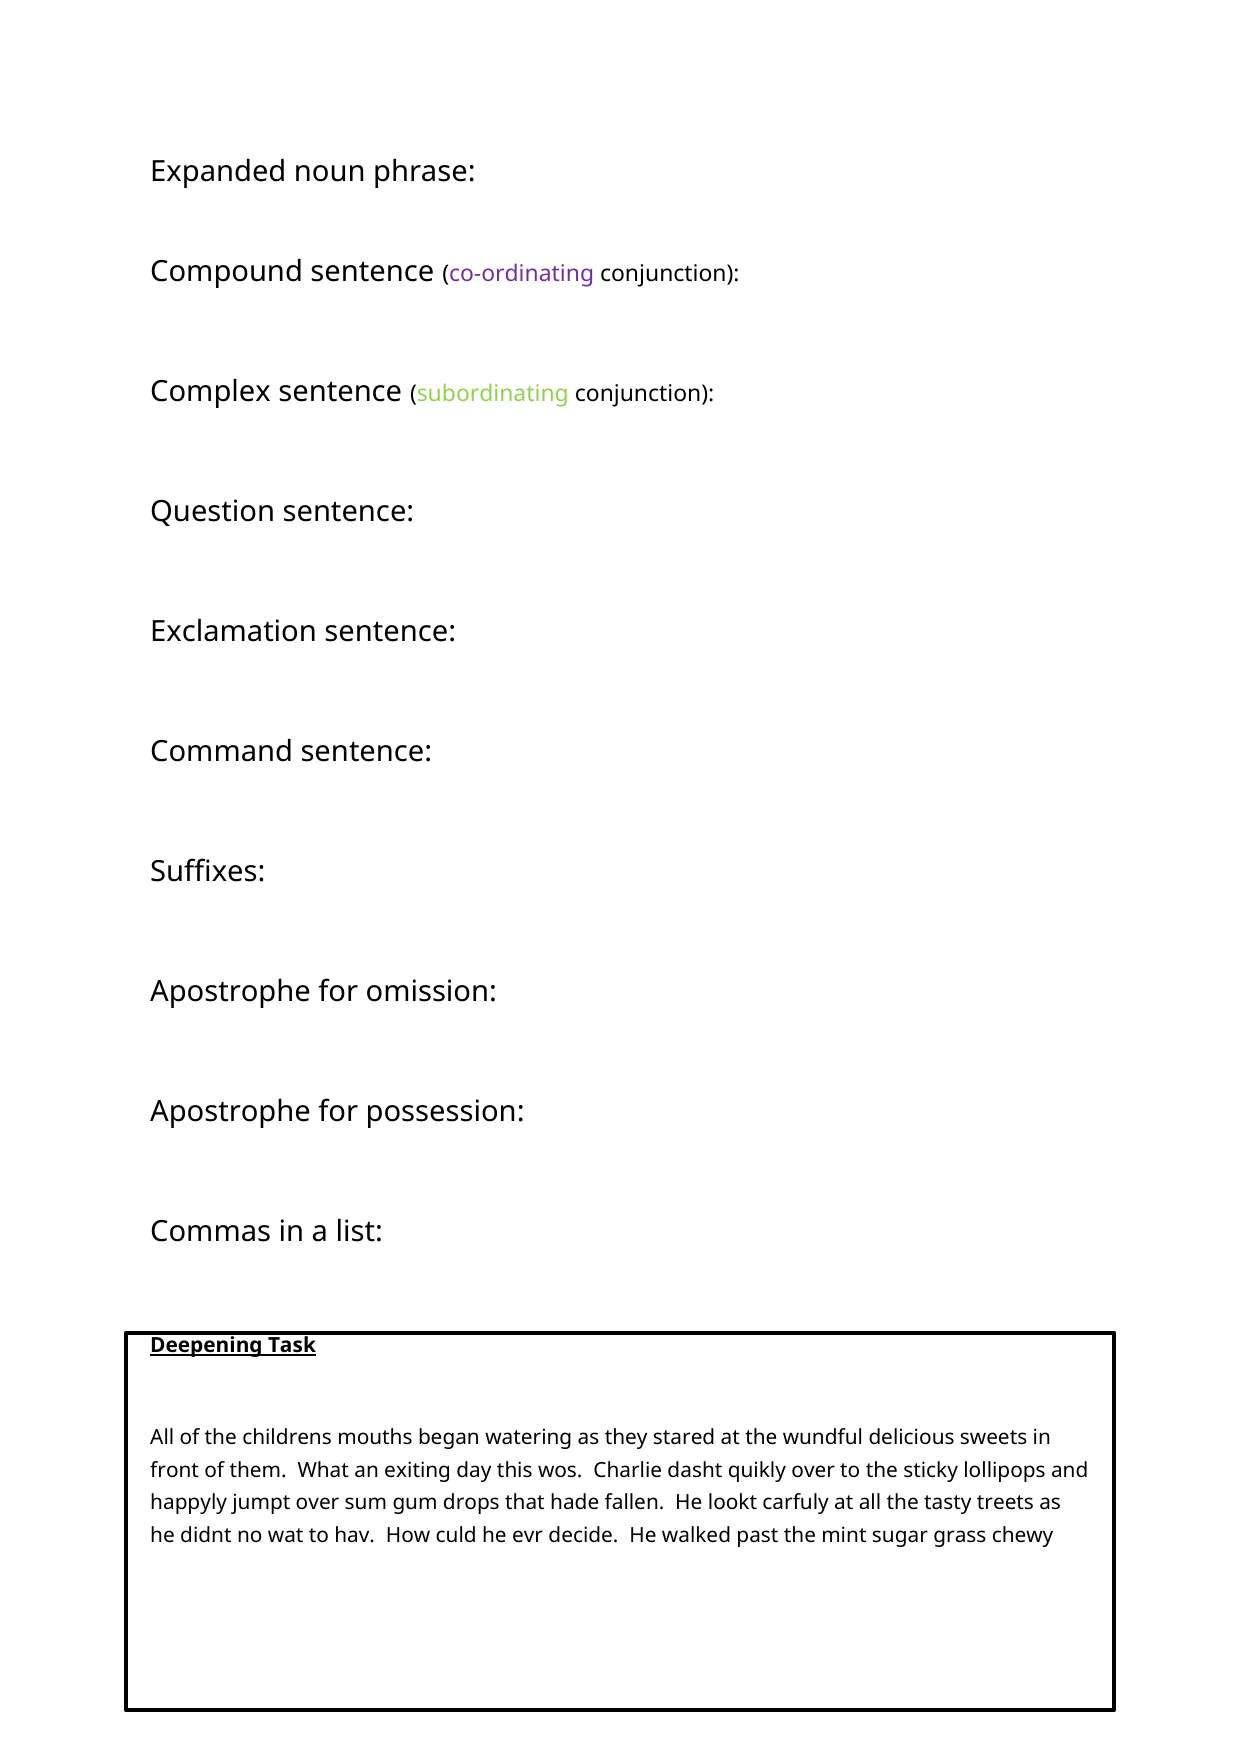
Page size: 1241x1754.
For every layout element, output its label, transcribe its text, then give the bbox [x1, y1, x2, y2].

text Exclamation sentence: [150, 610, 1090, 650]
text Expanded noun phrase: [150, 150, 1090, 190]
text Apostrophe for possession: [150, 1090, 1090, 1130]
text Apostrophe for omission: [150, 970, 1090, 1010]
text Commas in a list: [150, 1210, 1090, 1250]
text Question sentence: [150, 490, 1090, 530]
text Command sentence: [150, 730, 1090, 770]
text Compound sentence (co-ordinating conjunction): [150, 250, 1090, 290]
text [150, 1422, 1090, 1548]
text Deepening Task [150, 1335, 1090, 1359]
text Complex sentence (subordinating conjunction): [150, 370, 1090, 410]
text Suffixes: [150, 850, 1090, 890]
